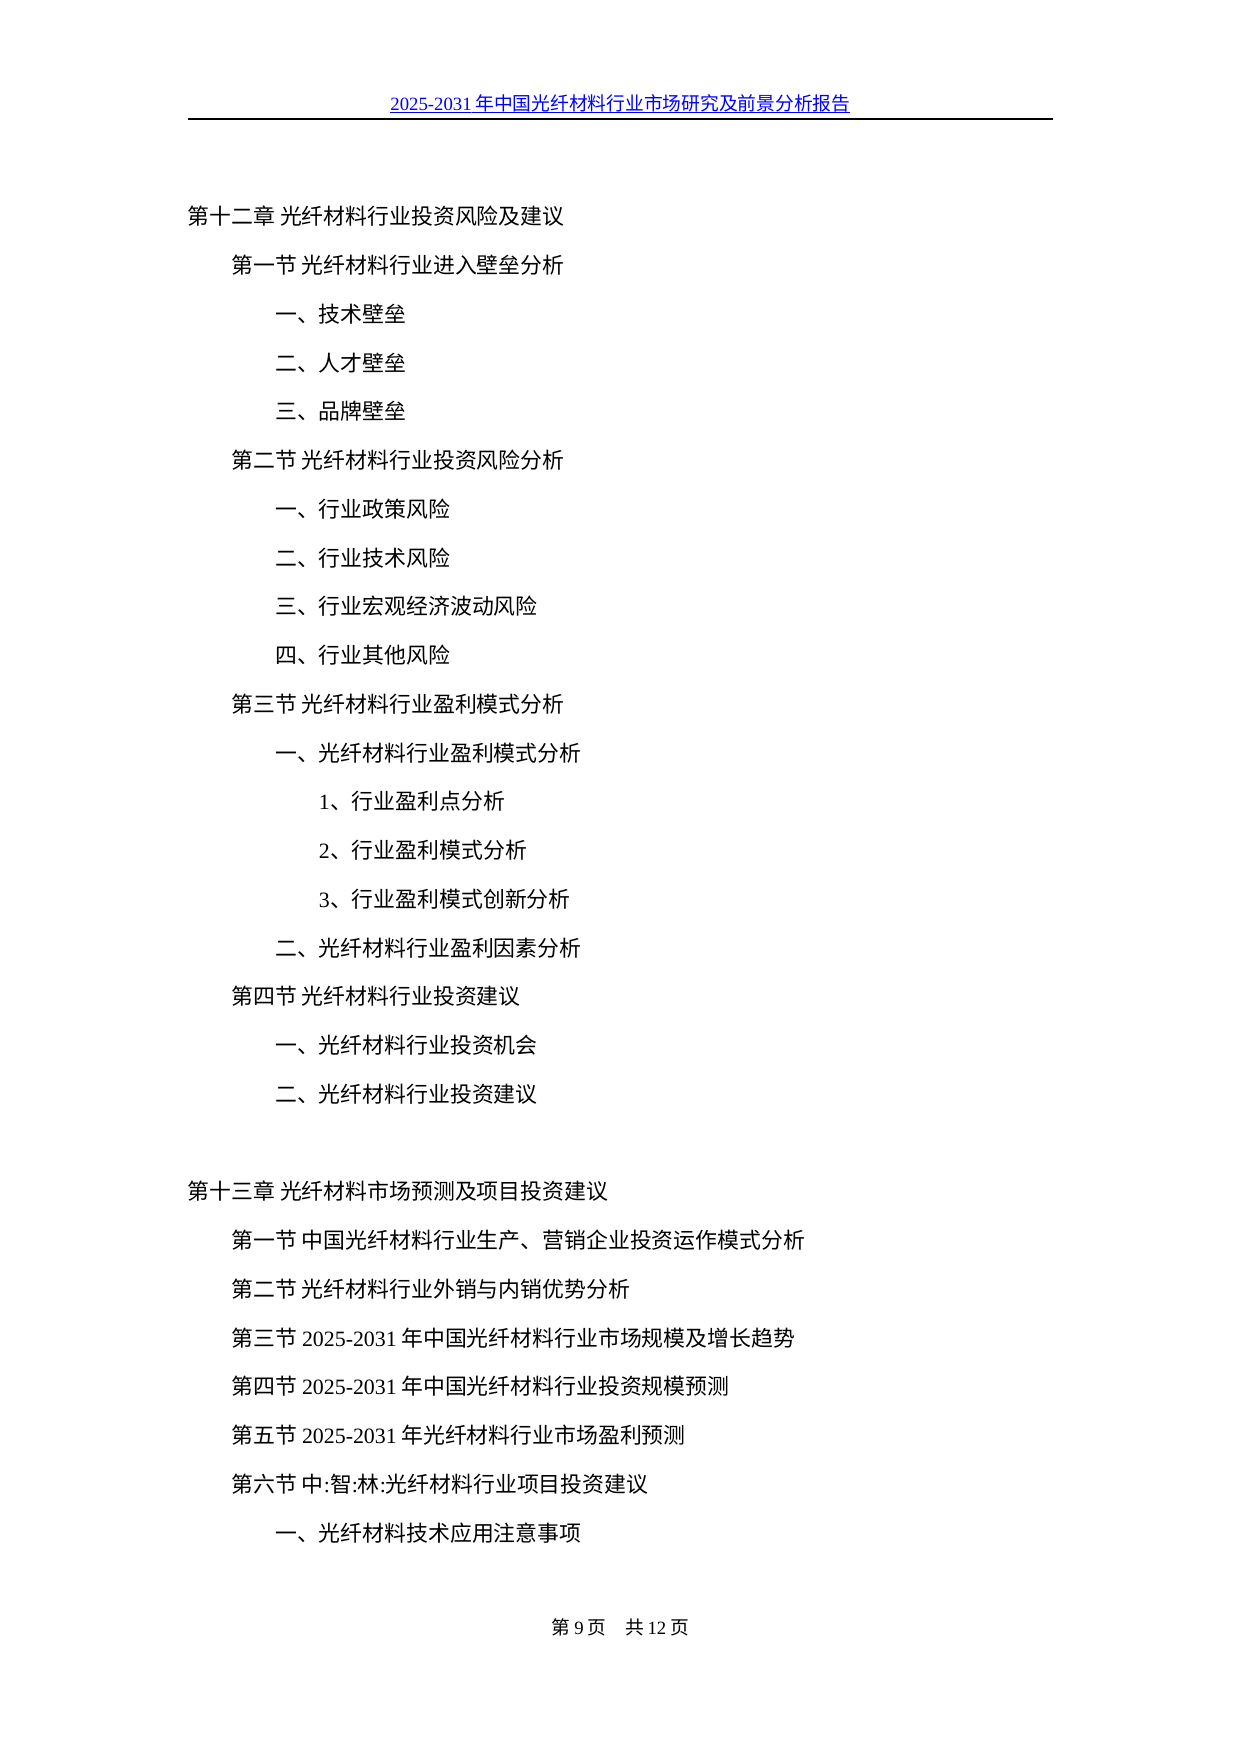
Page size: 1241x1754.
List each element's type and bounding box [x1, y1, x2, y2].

text [187, 150, 1053, 1548]
